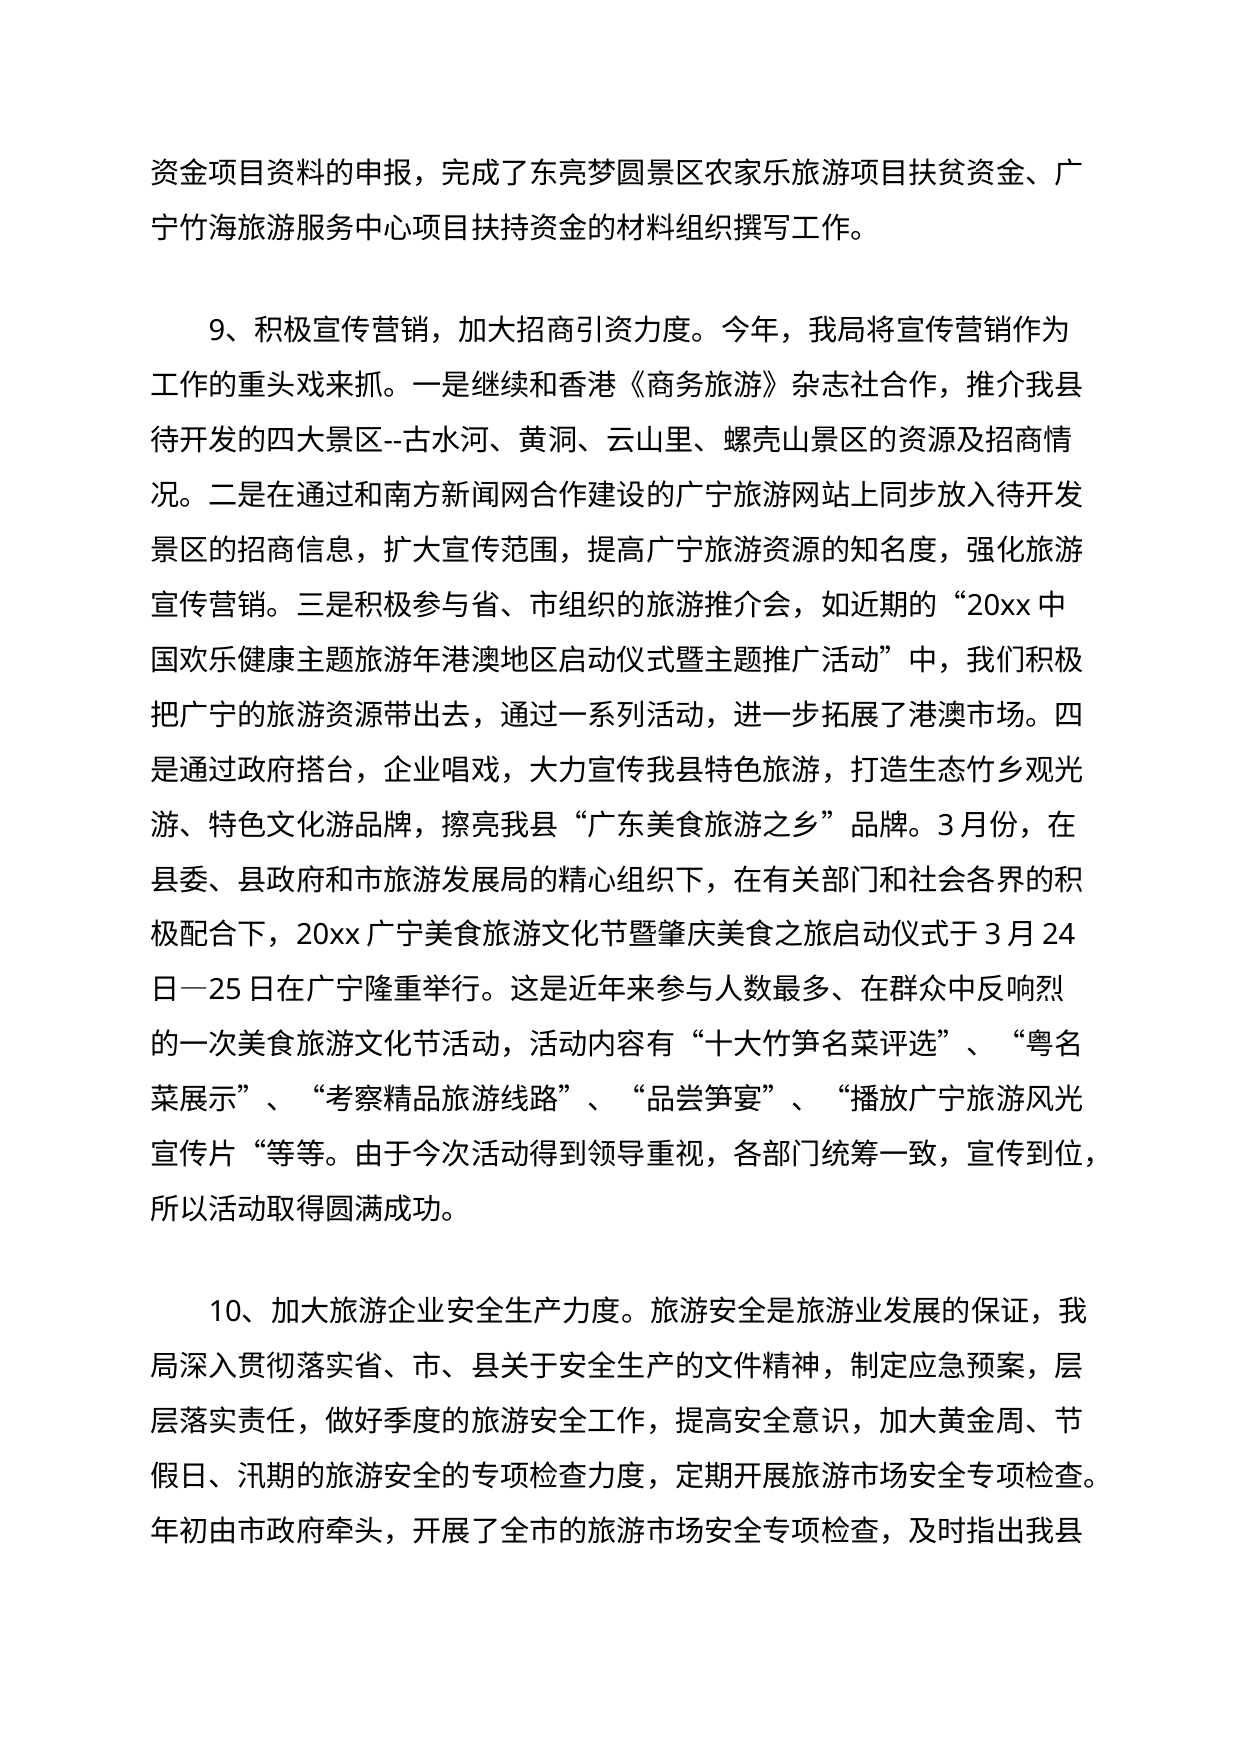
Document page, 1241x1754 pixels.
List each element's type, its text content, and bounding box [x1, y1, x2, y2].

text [150, 150, 1090, 247]
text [150, 1287, 1090, 1549]
text 9、积极宣传营销，加大招商引资力度。今年，我局将宣传营销作为工作的重头戏来抓。一是继续和香港《商务旅游》杂志社合作，推介我县待开发的四大景区--古水河、黄洞、云山里、螺壳山景区的资源及招商情况。二是在通过和南方新闻网合作建设的广宁旅游网站上同步放入待开发景区的招商信息，扩大宣传范围，提高广宁旅游资源的知名度，强化旅游宣传营销。三是积极参与省、市组织的旅游推介会，如近期的“20xx中国欢乐健康主题旅游年港澳地区启动仪式暨主题推广活动”中，我们积极把广宁的旅游资源带出去，通过一系列活动，进一步拓展了港澳市场。四是通过政府搭台，企业唱戏，大力宣传我县特色旅游，打造生态竹乡观光游、特色文化游品牌，擦亮我县“广东美食旅游之乡”品牌。3月份，在县委、县政府和市旅游发展局的精心组织下，在有关部门和社会各界的积极配合下，20xx广宁美食旅游文化节暨肇庆美食之旅启动仪式于3月24日—25日在广宁隆重举行。这是近年来参与人数最多、在群众中反响烈的一次美食旅游文化节活动，活动内容有“十大竹笋名菜评选”、“粤名菜展示”、“考察精品旅游线路”、“品尝笋宴”、“播放广宁旅游风光宣传片“等等。由于今次活动得到领导重视，各部门统筹一致，宣传到位，所以活动取得圆满成功。 [150, 307, 1090, 1228]
